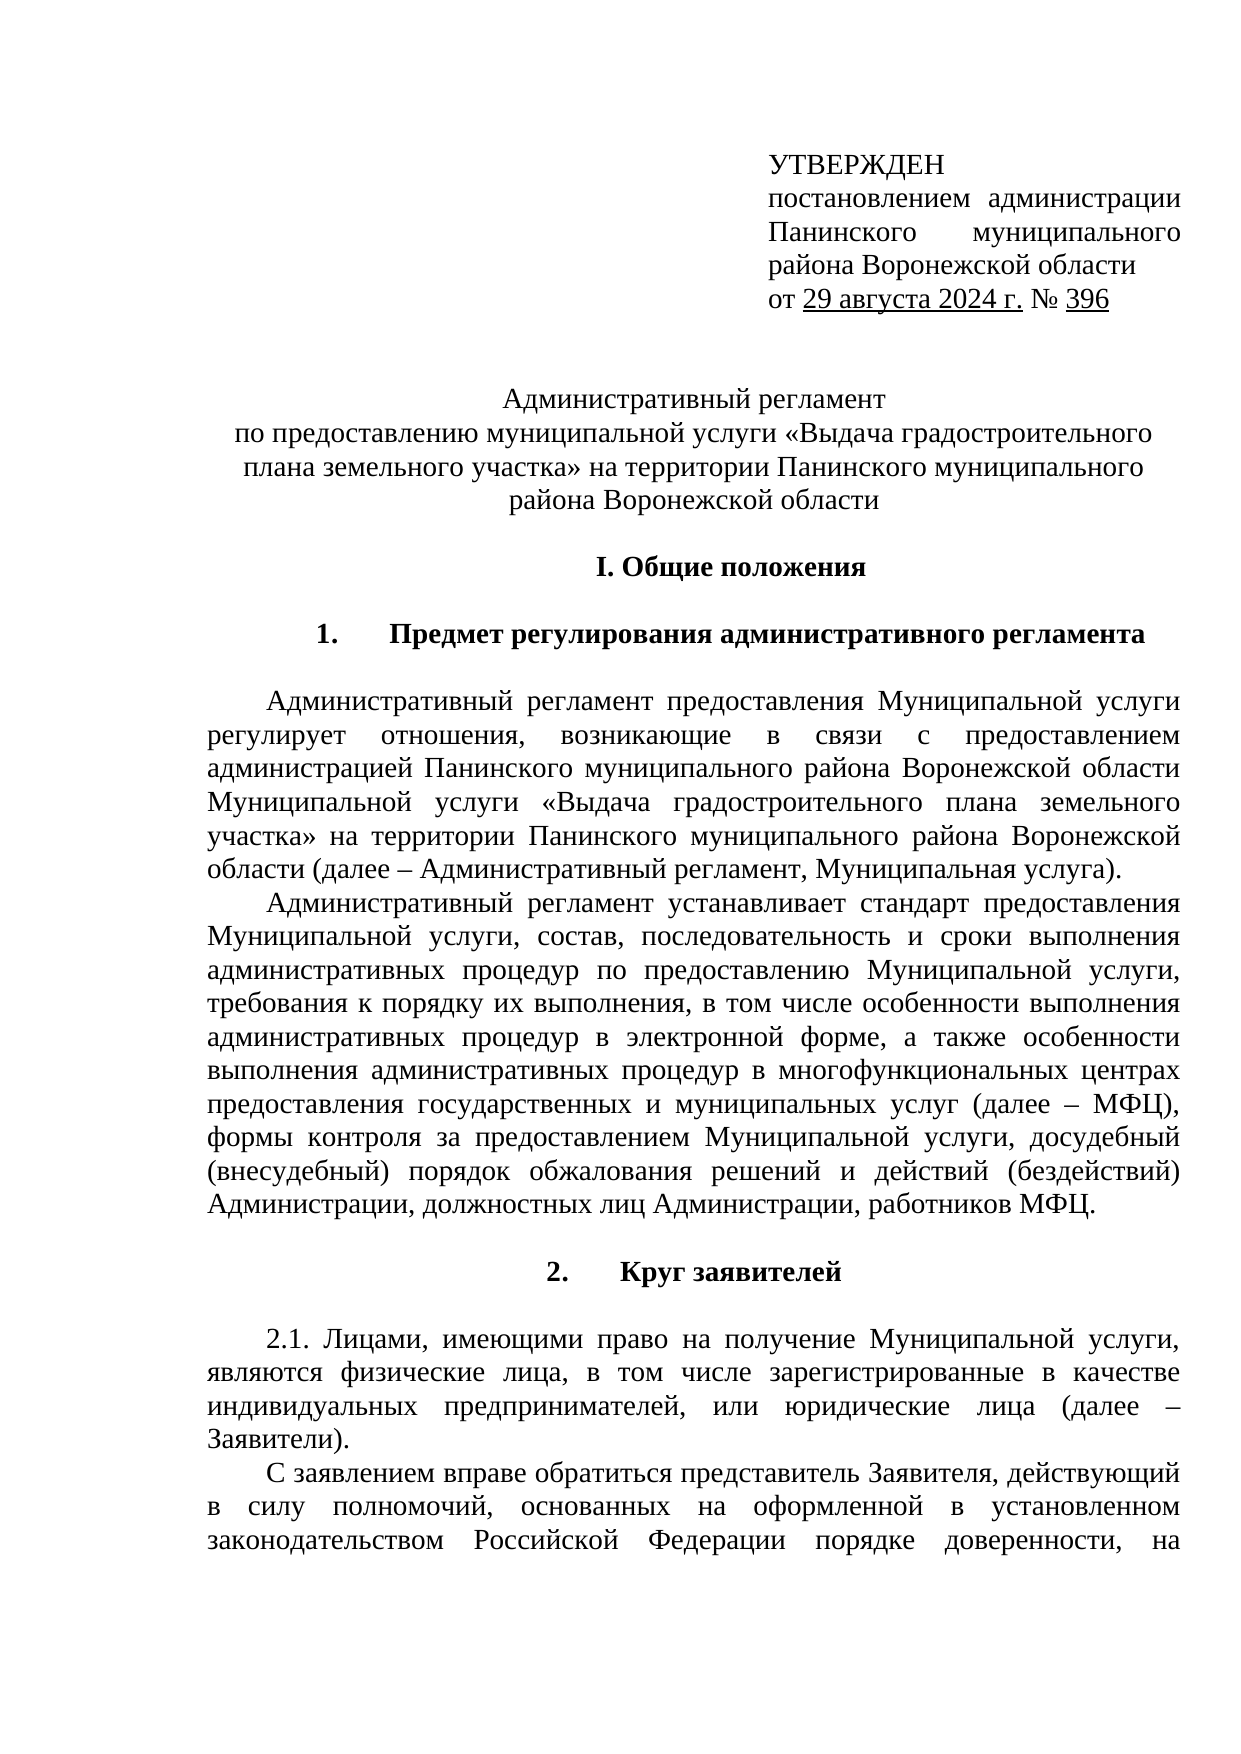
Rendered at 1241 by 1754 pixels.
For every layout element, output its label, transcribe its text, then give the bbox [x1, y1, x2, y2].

text от 29 августа 2024 г. № 396 [768, 281, 1181, 314]
text постановлением администрации Панинского муниципального района Воронежской области [768, 180, 1181, 281]
text по предоставлению муниципальной услуги «Выдача градостроительного плана земельного участка» на территории Панинского муниципального района Воронежской области [207, 415, 1181, 516]
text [207, 1455, 1181, 1556]
text УТВЕРЖДЕН [768, 118, 1181, 180]
text 2.1. Лицами, имеющими право на получение Муниципальной услуги, являются физические лица, в том числе зарегистрированные в качестве индивидуальных предпринимателей, или юридические лица (далее – Заявители). [207, 1321, 1181, 1455]
text Административный регламент устанавливает стандарт предоставления Муниципальной услуги, состав, последовательность и сроки выполнения административных процедур по предоставлению Муниципальной услуги, требования к порядку их выполнения, в том числе особенности выполнения административных процедур в электронной форме, а также особенности выполнения административных процедур в многофункциональных центрах предоставления государственных и муниципальных услуг (далее – МФЦ), формы контроля за предоставлением Муниципальной услуги, досудебный (внесудебный) порядок обжалования решений и действий (бездействий) Администрации, должностных лиц Администрации, работников МФЦ. [207, 885, 1181, 1220]
text Административный регламент [207, 382, 1181, 415]
list Круг заявителей [207, 1254, 1181, 1287]
list Предмет регулирования административного регламента [207, 616, 1181, 650]
text I. Общие положения [207, 549, 1181, 583]
text Административный регламент предоставления Муниципальной услуги регулирует отношения, возникающие в связи с предоставлением администрацией Панинского муниципального района Воронежской области Муниципальной услуги «Выдача градостроительного плана земельного участка» на территории Панинского муниципального района Воронежской области (далее – Административный регламент, Муниципальная услуга). [207, 683, 1181, 885]
